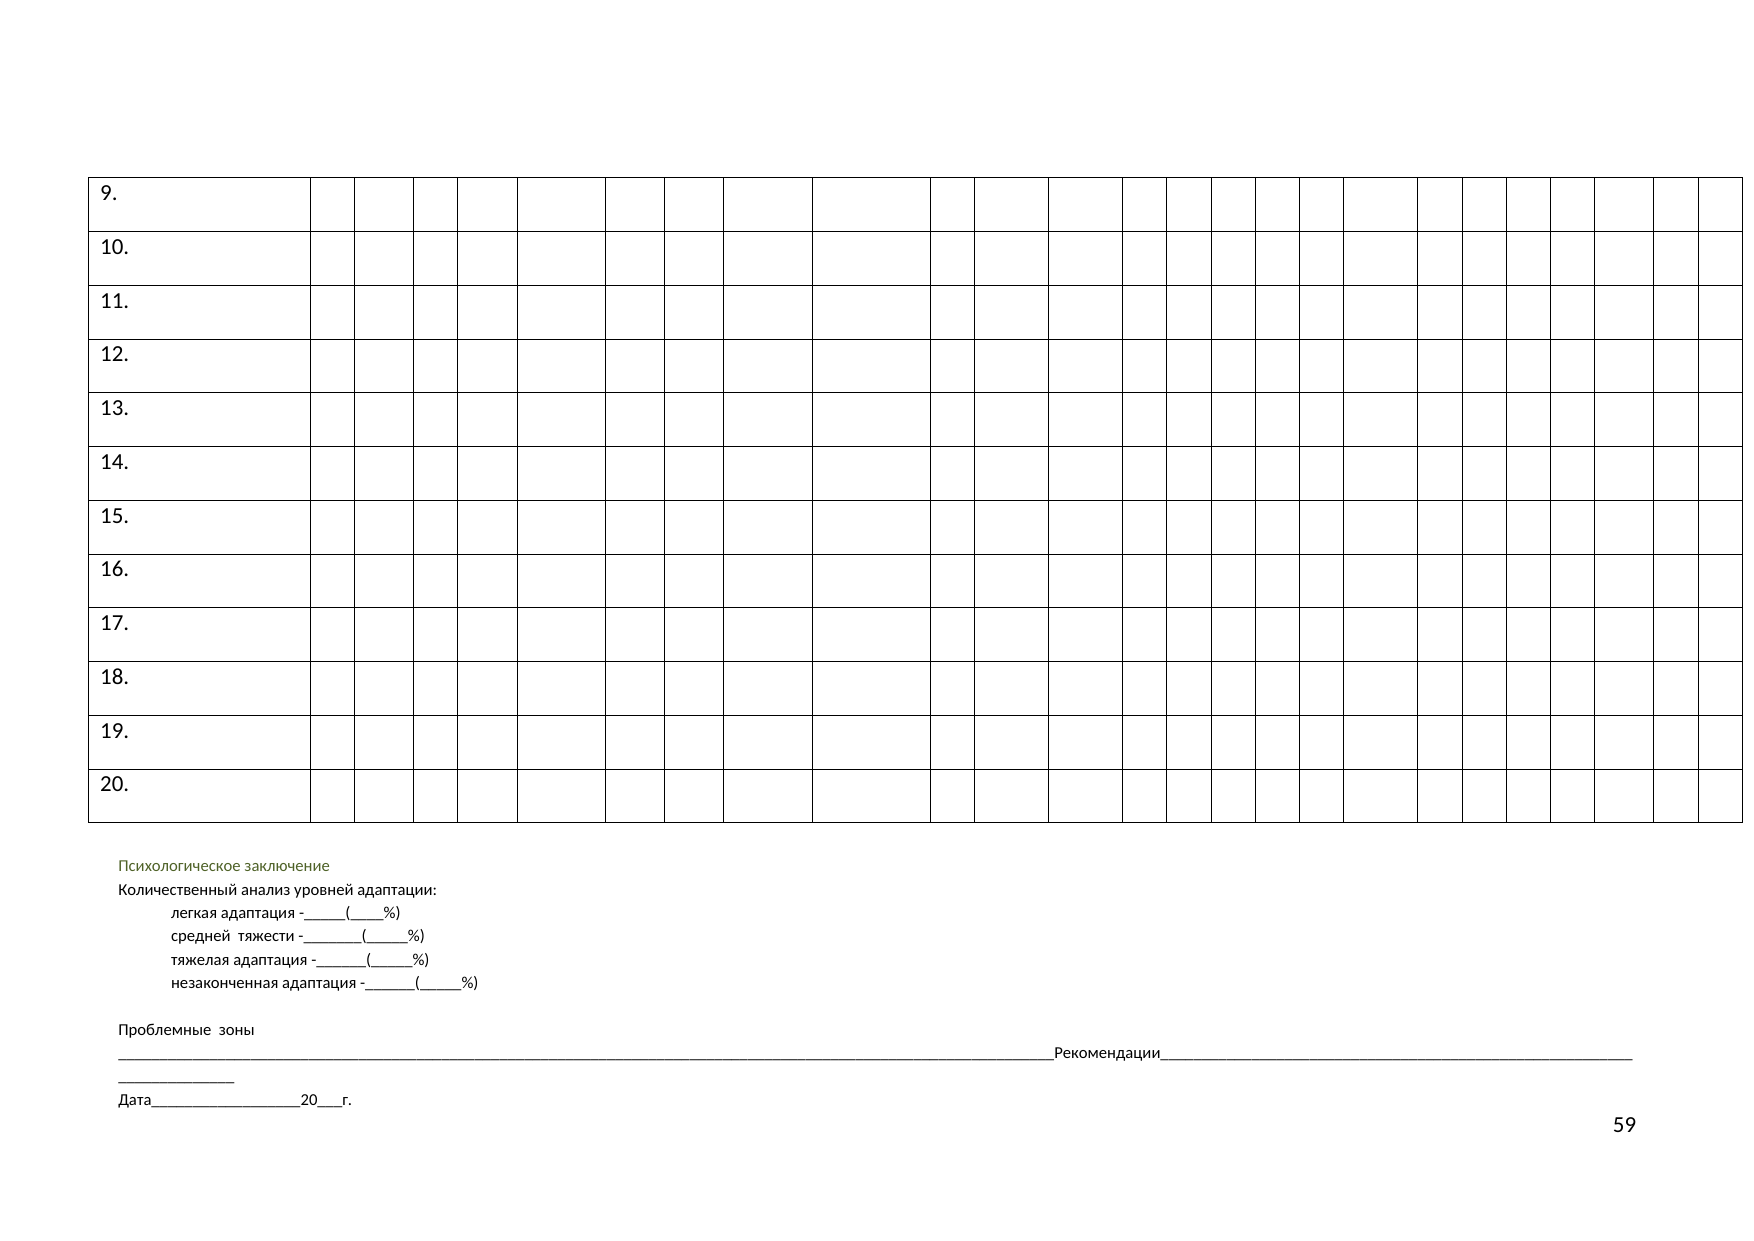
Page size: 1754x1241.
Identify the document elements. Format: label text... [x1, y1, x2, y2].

table_cell [606, 393, 664, 446]
table_cell [458, 232, 517, 285]
table_cell [1699, 447, 1742, 500]
table_cell [606, 608, 664, 661]
table_cell [458, 178, 517, 231]
table_cell [1300, 178, 1343, 231]
table_cell [1654, 286, 1698, 338]
table_cell [931, 286, 974, 338]
table_cell [1699, 608, 1742, 661]
table_cell [311, 286, 354, 338]
table_cell [1699, 393, 1742, 446]
table_cell 20. [89, 770, 310, 822]
table_cell [518, 447, 605, 500]
table_cell [1418, 716, 1462, 768]
table_cell [311, 501, 354, 553]
table_cell [1463, 447, 1506, 500]
table_cell [1212, 555, 1255, 607]
table_cell [975, 716, 1048, 768]
table_cell [724, 770, 812, 822]
table_cell [1167, 662, 1211, 715]
table_cell [311, 770, 354, 822]
table_cell [311, 608, 354, 661]
table_cell [311, 232, 354, 285]
table_cell [1418, 608, 1462, 661]
table_cell [458, 501, 517, 553]
table_cell [1212, 662, 1255, 715]
table_cell [1167, 716, 1211, 768]
table_cell [724, 501, 812, 553]
table_cell [1049, 393, 1122, 446]
table_cell [975, 447, 1048, 500]
table_cell [724, 340, 812, 392]
table_cell [1551, 393, 1594, 446]
table_cell [1551, 340, 1594, 392]
table_cell [1699, 716, 1742, 768]
table_cell [1344, 608, 1417, 661]
table_cell 12. [89, 340, 310, 392]
table_cell [1418, 770, 1462, 822]
table_cell [1300, 662, 1343, 715]
table_cell [1551, 555, 1594, 607]
table_cell [813, 716, 930, 768]
table_cell [1463, 716, 1506, 768]
table_cell [1507, 286, 1550, 338]
table_cell [724, 393, 812, 446]
table_cell [1551, 447, 1594, 500]
table_cell [414, 770, 457, 822]
table_cell [931, 662, 974, 715]
table_cell [1123, 447, 1166, 500]
table_cell [1167, 555, 1211, 607]
table_cell [931, 716, 974, 768]
table_cell [414, 662, 457, 715]
text тяжелая адаптация -______(_____%) [118, 949, 1636, 969]
table_cell [813, 178, 930, 231]
table_cell [1551, 716, 1594, 768]
table_cell [311, 178, 354, 231]
table_cell [1463, 662, 1506, 715]
table_cell [414, 608, 457, 661]
table_cell [1123, 340, 1166, 392]
table_cell [355, 178, 413, 231]
table_cell [1463, 393, 1506, 446]
table_cell [1654, 716, 1698, 768]
table_cell [1123, 501, 1166, 553]
table_cell [1463, 178, 1506, 231]
table_cell [975, 501, 1048, 553]
table_cell [813, 662, 930, 715]
table_cell [606, 716, 664, 768]
table_cell [518, 286, 605, 338]
table_cell [1418, 501, 1462, 553]
table_cell [606, 501, 664, 553]
table_cell [665, 662, 723, 715]
table_cell [1699, 286, 1742, 338]
table_cell [1300, 608, 1343, 661]
table_cell 13. [89, 393, 310, 446]
table_cell [355, 340, 413, 392]
table_cell [813, 770, 930, 822]
table_cell [1507, 340, 1550, 392]
table_cell [1418, 178, 1462, 231]
table_cell [1654, 662, 1698, 715]
table_cell [355, 501, 413, 553]
table_cell [1654, 447, 1698, 500]
table_cell [1123, 555, 1166, 607]
table_cell [1256, 662, 1299, 715]
table_cell 18. [89, 662, 310, 715]
table_cell [1595, 286, 1653, 338]
table_cell [1595, 447, 1653, 500]
table_cell [1595, 232, 1653, 285]
table_cell [1300, 393, 1343, 446]
table_cell [458, 286, 517, 338]
table_cell [1418, 232, 1462, 285]
table_cell [414, 716, 457, 768]
table_cell [518, 608, 605, 661]
table_cell [1344, 770, 1417, 822]
table_cell [724, 286, 812, 338]
table_cell [606, 555, 664, 607]
table_cell [1595, 501, 1653, 553]
table_cell 10. [89, 232, 310, 285]
table_cell [931, 501, 974, 553]
table_cell [606, 662, 664, 715]
table_cell [931, 608, 974, 661]
table_cell 9. [89, 178, 310, 231]
table_cell [1049, 286, 1122, 338]
table_cell 19. [89, 716, 310, 768]
table_cell [1595, 178, 1653, 231]
table_cell [458, 716, 517, 768]
table_cell [665, 770, 723, 822]
table_cell [813, 286, 930, 338]
table_cell [1344, 286, 1417, 338]
text средней тяжести -_______(_____%) [118, 925, 1636, 946]
table_cell [1212, 447, 1255, 500]
table_cell [1507, 393, 1550, 446]
table_cell [1300, 501, 1343, 553]
table_cell [355, 662, 413, 715]
table_cell [1699, 178, 1742, 231]
table_cell [1300, 447, 1343, 500]
table_cell [1049, 716, 1122, 768]
table_cell [1049, 662, 1122, 715]
table_cell [458, 447, 517, 500]
table_cell [1463, 770, 1506, 822]
table_cell [975, 286, 1048, 338]
table_cell [1507, 501, 1550, 553]
table_cell [1344, 662, 1417, 715]
table_cell [1551, 232, 1594, 285]
table_cell [1256, 716, 1299, 768]
table_cell [414, 286, 457, 338]
table_cell [1654, 501, 1698, 553]
table_cell [931, 770, 974, 822]
table_cell [1049, 608, 1122, 661]
table_cell [813, 555, 930, 607]
table_cell 11. [89, 286, 310, 338]
table_cell [1418, 555, 1462, 607]
table_cell [1595, 555, 1653, 607]
table_cell [355, 716, 413, 768]
table_cell [1595, 340, 1653, 392]
table_cell [414, 501, 457, 553]
table_cell [931, 447, 974, 500]
table_cell [1418, 447, 1462, 500]
table_cell [1463, 340, 1506, 392]
table_cell [355, 232, 413, 285]
table_cell [1049, 340, 1122, 392]
text незаконченная адаптация -______(_____%) [118, 972, 1636, 992]
table_cell [1167, 447, 1211, 500]
table_cell [1595, 608, 1653, 661]
table_cell [606, 770, 664, 822]
table_cell [1049, 501, 1122, 553]
table_cell [1654, 770, 1698, 822]
table_cell [665, 608, 723, 661]
table_cell [1551, 608, 1594, 661]
table_cell [1167, 286, 1211, 338]
table_cell [1167, 340, 1211, 392]
table_cell [1256, 608, 1299, 661]
table_cell [458, 770, 517, 822]
table_cell [1212, 770, 1255, 822]
table_cell [355, 286, 413, 338]
table_cell [1167, 501, 1211, 553]
table_cell [1699, 232, 1742, 285]
table_cell [1654, 178, 1698, 231]
table_cell [1212, 286, 1255, 338]
table_cell [1507, 608, 1550, 661]
table_cell [1654, 555, 1698, 607]
table_cell [1212, 178, 1255, 231]
table_cell [813, 608, 930, 661]
table_cell [1256, 178, 1299, 231]
text легкая адаптация -_____(____%) [118, 902, 1636, 922]
table_cell [1049, 447, 1122, 500]
table_cell [606, 232, 664, 285]
table_cell [724, 555, 812, 607]
table_cell [606, 286, 664, 338]
table_cell [1256, 232, 1299, 285]
table_cell [1595, 770, 1653, 822]
text Проблемные зоны _________________________________________________________________________________________________________________Рекомендации_______________________________________________________________________ Дата__________________20___г. [118, 1019, 1636, 1109]
table_cell [1300, 340, 1343, 392]
table_cell [1344, 393, 1417, 446]
table_cell [1256, 447, 1299, 500]
table_cell [1463, 555, 1506, 607]
table_cell [1595, 716, 1653, 768]
table_cell [1300, 286, 1343, 338]
table_cell [665, 393, 723, 446]
table_cell [813, 501, 930, 553]
table_cell [1418, 286, 1462, 338]
table_cell [1344, 340, 1417, 392]
table_cell [1551, 662, 1594, 715]
table_cell 15. [89, 501, 310, 553]
table_cell [1507, 447, 1550, 500]
table_cell [518, 770, 605, 822]
table_cell [1212, 608, 1255, 661]
table_cell [813, 447, 930, 500]
table_cell [975, 555, 1048, 607]
table_cell [311, 555, 354, 607]
table_cell [665, 232, 723, 285]
table_cell [311, 340, 354, 392]
table_cell [1123, 393, 1166, 446]
table_cell [1300, 555, 1343, 607]
table_cell [1699, 555, 1742, 607]
table_cell [606, 340, 664, 392]
table_cell [1595, 393, 1653, 446]
table_cell [1551, 286, 1594, 338]
table_cell [1344, 232, 1417, 285]
table_cell [1123, 608, 1166, 661]
table_cell [1654, 608, 1698, 661]
table_cell 14. [89, 447, 310, 500]
table_cell [975, 340, 1048, 392]
table_cell [355, 770, 413, 822]
table_cell [518, 716, 605, 768]
table_cell [1418, 662, 1462, 715]
table_cell [1507, 770, 1550, 822]
table_cell [1256, 340, 1299, 392]
table_cell [311, 447, 354, 500]
table_cell [1551, 501, 1594, 553]
table_cell [1551, 178, 1594, 231]
table_cell [665, 555, 723, 607]
table_cell [1256, 501, 1299, 553]
table_cell [1344, 716, 1417, 768]
table_cell [813, 232, 930, 285]
table_cell [355, 608, 413, 661]
table_cell [724, 662, 812, 715]
table_cell [414, 555, 457, 607]
table_cell [724, 178, 812, 231]
table_cell [1167, 178, 1211, 231]
table_cell [665, 716, 723, 768]
table_cell [1507, 662, 1550, 715]
table_cell 16. [89, 555, 310, 607]
table_cell [1167, 232, 1211, 285]
table_cell [458, 662, 517, 715]
table_cell [931, 178, 974, 231]
table_cell [975, 178, 1048, 231]
table_cell [1167, 770, 1211, 822]
table_cell [1123, 286, 1166, 338]
text Количественный анализ уровней адаптации: [118, 879, 1636, 899]
table_cell [1256, 286, 1299, 338]
table_cell [724, 716, 812, 768]
table_cell [518, 501, 605, 553]
table_cell [1256, 393, 1299, 446]
table_cell [975, 393, 1048, 446]
table_cell [1300, 770, 1343, 822]
table_cell [355, 555, 413, 607]
table_cell [665, 340, 723, 392]
table_cell [1123, 232, 1166, 285]
table_cell [975, 232, 1048, 285]
table_cell [1212, 232, 1255, 285]
table_cell [458, 340, 517, 392]
table_cell [1300, 232, 1343, 285]
table_cell [1418, 393, 1462, 446]
table_cell [1699, 662, 1742, 715]
table_cell [1699, 340, 1742, 392]
table_cell 17. [89, 608, 310, 661]
table_cell [665, 286, 723, 338]
table_cell [311, 716, 354, 768]
table_cell [724, 447, 812, 500]
table_cell [1507, 178, 1550, 231]
table_cell [1507, 716, 1550, 768]
table_cell [1699, 770, 1742, 822]
table_cell [1595, 662, 1653, 715]
table_cell [1049, 178, 1122, 231]
table_cell [665, 178, 723, 231]
table_cell [1344, 447, 1417, 500]
table_cell [1256, 555, 1299, 607]
table_cell [1167, 393, 1211, 446]
table_cell [518, 178, 605, 231]
table_cell [518, 393, 605, 446]
table_cell [1212, 501, 1255, 553]
table_cell [458, 555, 517, 607]
table_cell [931, 340, 974, 392]
table_cell [1123, 770, 1166, 822]
table_cell [665, 501, 723, 553]
table_cell [1654, 232, 1698, 285]
table_cell [975, 662, 1048, 715]
table_cell [1167, 608, 1211, 661]
table_cell [606, 178, 664, 231]
table_cell [1123, 662, 1166, 715]
table_cell [1212, 393, 1255, 446]
table_cell [1463, 286, 1506, 338]
table_cell [931, 555, 974, 607]
table_cell [1300, 716, 1343, 768]
table_cell [1123, 716, 1166, 768]
table_cell [414, 447, 457, 500]
table_cell [1344, 178, 1417, 231]
table_cell [518, 555, 605, 607]
table_cell [518, 340, 605, 392]
table_cell [414, 178, 457, 231]
table_cell [931, 393, 974, 446]
table_cell [1654, 393, 1698, 446]
table_cell [458, 393, 517, 446]
table_cell [931, 232, 974, 285]
table_cell [311, 662, 354, 715]
table_cell [975, 770, 1048, 822]
table_cell [1212, 340, 1255, 392]
table_cell [355, 393, 413, 446]
table_cell [414, 393, 457, 446]
table_cell [458, 608, 517, 661]
text Психологическое заключение [118, 855, 1636, 876]
table_cell [1507, 232, 1550, 285]
table_cell [813, 340, 930, 392]
table_cell [1551, 770, 1594, 822]
table_cell [606, 447, 664, 500]
table_cell [1463, 232, 1506, 285]
table_cell [414, 340, 457, 392]
table_cell [665, 447, 723, 500]
table_cell [1049, 770, 1122, 822]
table_cell [975, 608, 1048, 661]
table_cell [813, 393, 930, 446]
table_cell [1654, 340, 1698, 392]
table_cell [724, 608, 812, 661]
table_cell [518, 232, 605, 285]
table_cell [1344, 501, 1417, 553]
table_cell [518, 662, 605, 715]
table_cell [414, 232, 457, 285]
table_cell [1256, 770, 1299, 822]
table_cell [1212, 716, 1255, 768]
table_cell [311, 393, 354, 446]
table_cell [1418, 340, 1462, 392]
table_cell [724, 232, 812, 285]
table_cell [1344, 555, 1417, 607]
table_cell [355, 447, 413, 500]
table_cell [1463, 501, 1506, 553]
table_cell [1507, 555, 1550, 607]
table_cell [1699, 501, 1742, 553]
table_cell [1049, 232, 1122, 285]
table_cell [1123, 178, 1166, 231]
table_cell [1463, 608, 1506, 661]
table_cell [1049, 555, 1122, 607]
